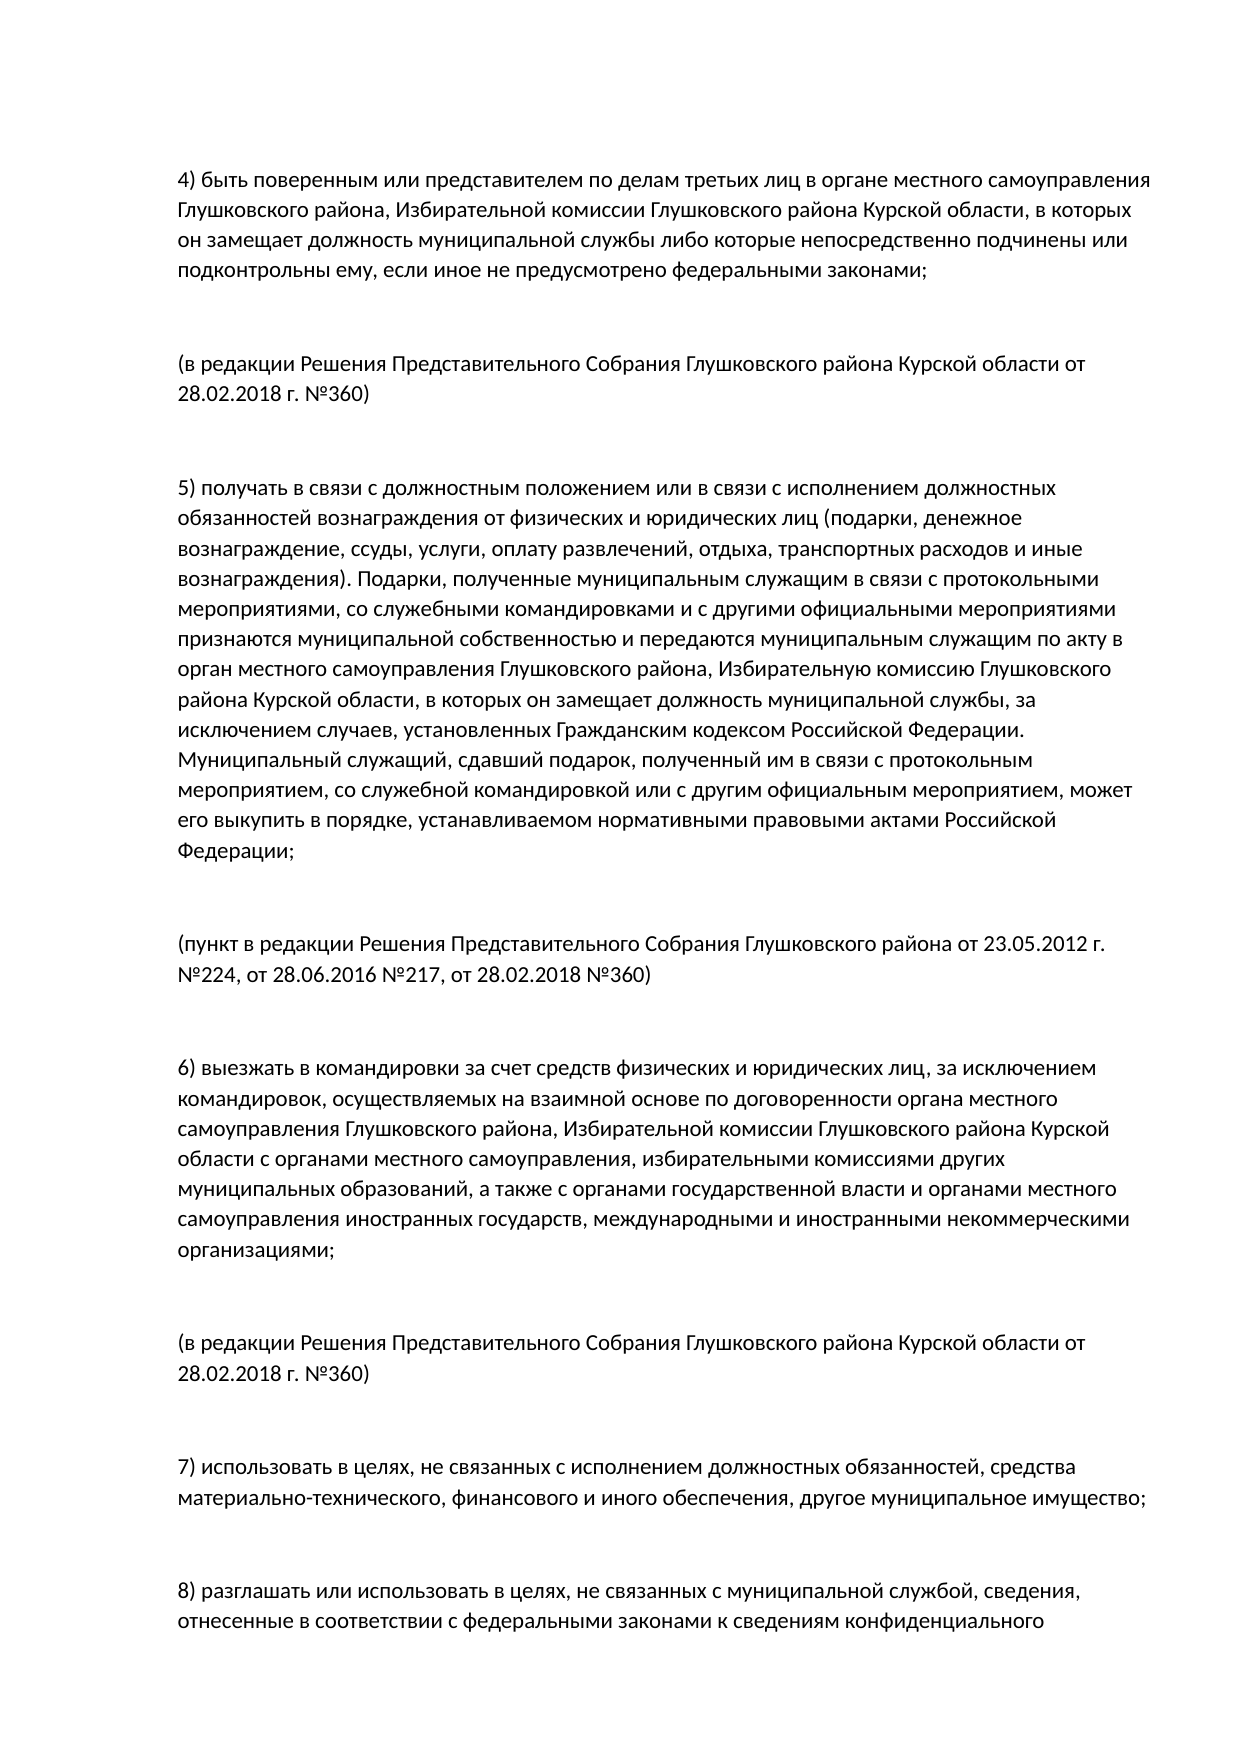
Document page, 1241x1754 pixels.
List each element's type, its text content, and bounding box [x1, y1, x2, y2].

text 7) использовать в целях, не связанных с исполнением должностных обязанностей, средства материально-технического, финансового и иного обеспечения, другое муниципальное имущество; [177, 1452, 1152, 1511]
text 5) получать в связи с должностным положением или в связи с исполнением должностных обязанностей вознаграждения от физических и юридических лиц (подарки, денежное вознаграждение, ссуды, услуги, оплату развлечений, отдыха, транспортных расходов и иные вознаграждения). Подарки, полученные муниципальным служащим в связи с протокольными мероприятиями, со служебными командировками и с другими официальными мероприятиями признаются муниципальной собственностью и передаются муниципальным служащим по акту в орган местного самоуправления Глушковского района, Избирательную комиссию Глушковского района Курской области, в которых он замещает должность муниципальной службы, за исключением случаев, установленных Гражданским кодексом Российской Федерации. Муниципальный служащий, сдавший подарок, полученный им в связи с протокольным мероприятием, со служебной командировкой или с другим официальным мероприятием, может его выкупить в порядке, устанавливаемом нормативными правовыми актами Российской Федерации; [177, 473, 1152, 864]
text (пункт в редакции Решения Представительного Собрания Глушковского района от 23.05.2012 г. №224, от 28.06.2016 №217, от 28.02.2018 №360) [177, 929, 1152, 988]
text 4) быть поверенным или представителем по делам третьих лиц в органе местного самоуправления Глушковского района, Избирательной комиссии Глушковского района Курской области, в которых он замещает должность муниципальной службы либо которые непосредственно подчинены или подконтрольны ему, если иное не предусмотрено федеральными законами; [177, 165, 1152, 284]
text (в редакции Решения Представительного Собрания Глушковского района Курской области от 28.02.2018 г. №360) [177, 349, 1152, 408]
text 6) выезжать в командировки за счет средств физических и юридических лиц, за исключением командировок, осуществляемых на взаимной основе по договоренности органа местного самоуправления Глушковского района, Избирательной комиссии Глушковского района Курской области с органами местного самоуправления, избирательными комиссиями других муниципальных образований, а также с органами государственной власти и органами местного самоуправления иностранных государств, международными и иностранными некоммерческими организациями; [177, 1053, 1152, 1263]
text (в редакции Решения Представительного Собрания Глушковского района Курской области от 28.02.2018 г. №360) [177, 1328, 1152, 1387]
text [177, 1576, 1152, 1635]
